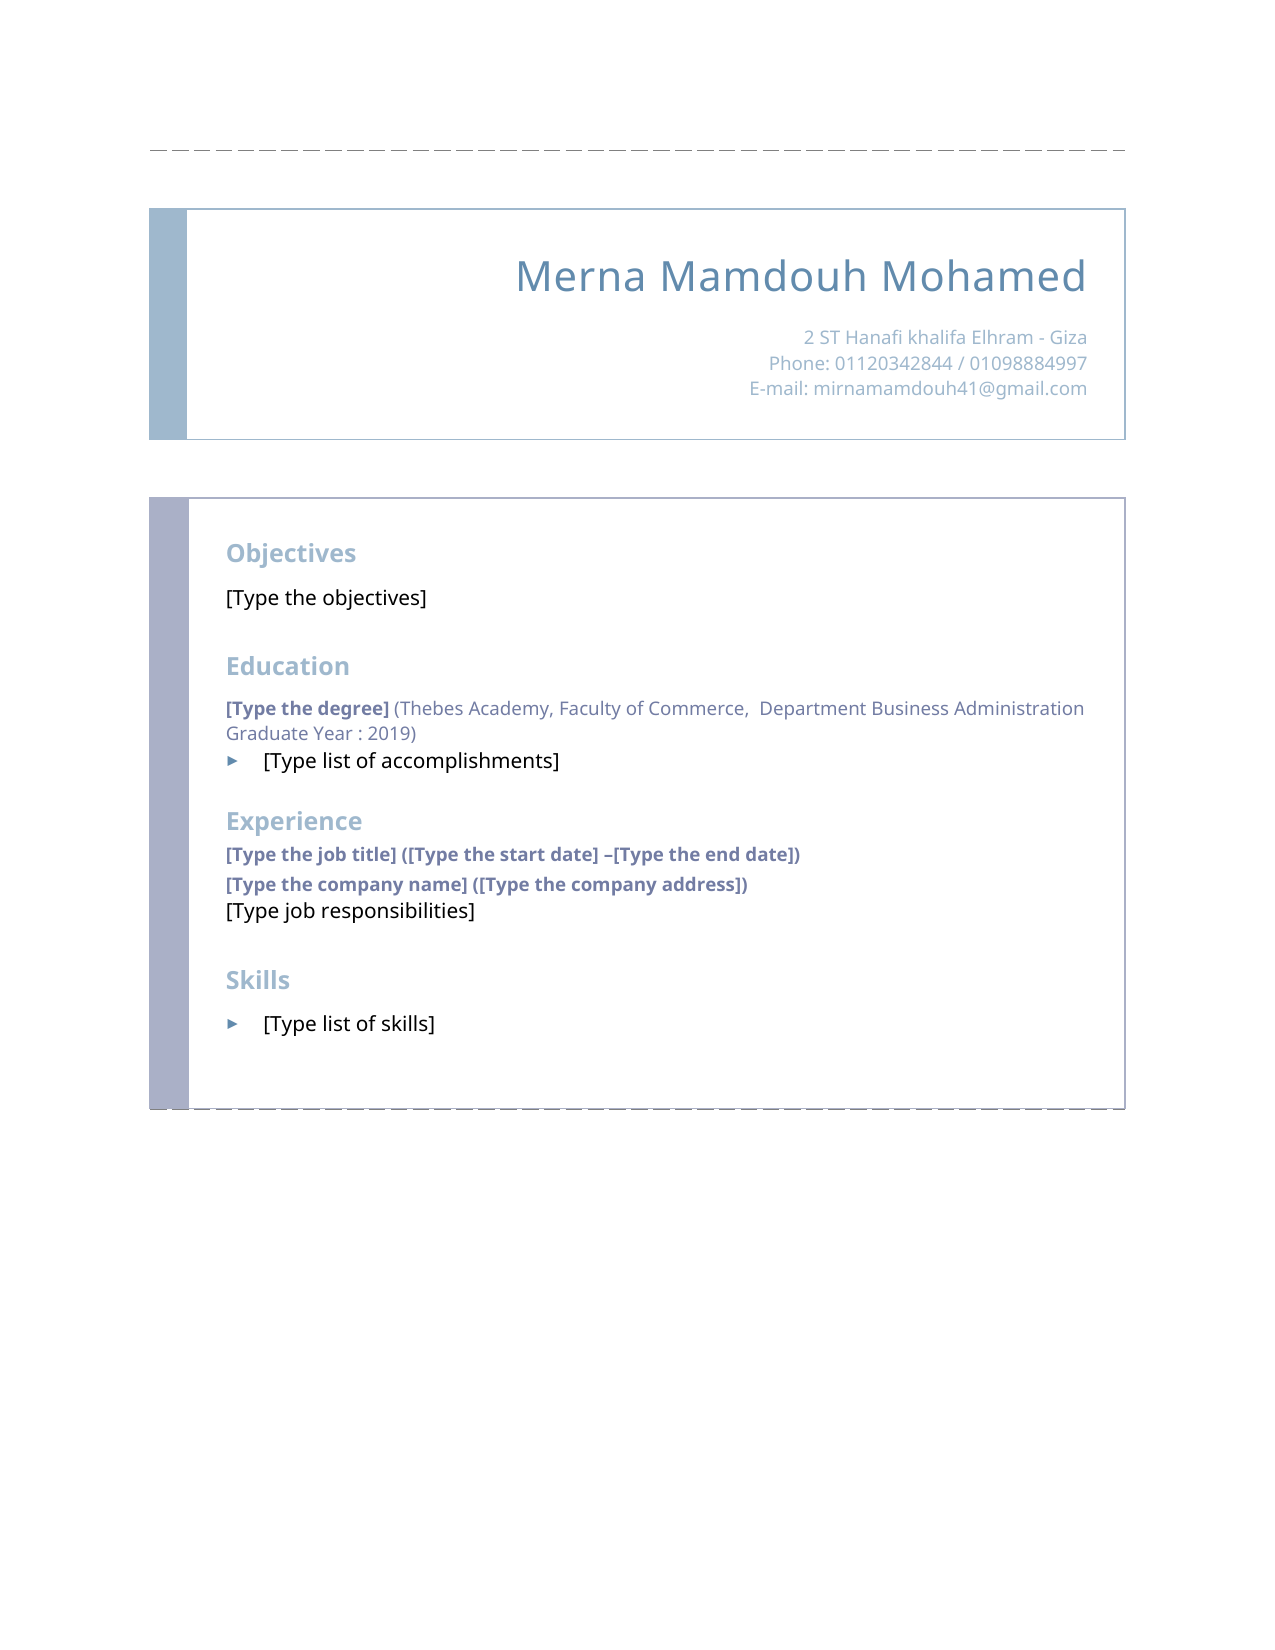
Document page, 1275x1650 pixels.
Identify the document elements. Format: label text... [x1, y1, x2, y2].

table_header [150, 150, 1125, 179]
table_header Objectives Education (Thebes Academy, Faculty of Commerce, Department Business Administration Graduate Year : 2019) Experience ( –) () Skills [189, 499, 1124, 1108]
table_header [151, 499, 187, 1108]
table_header [150, 1109, 1125, 1169]
